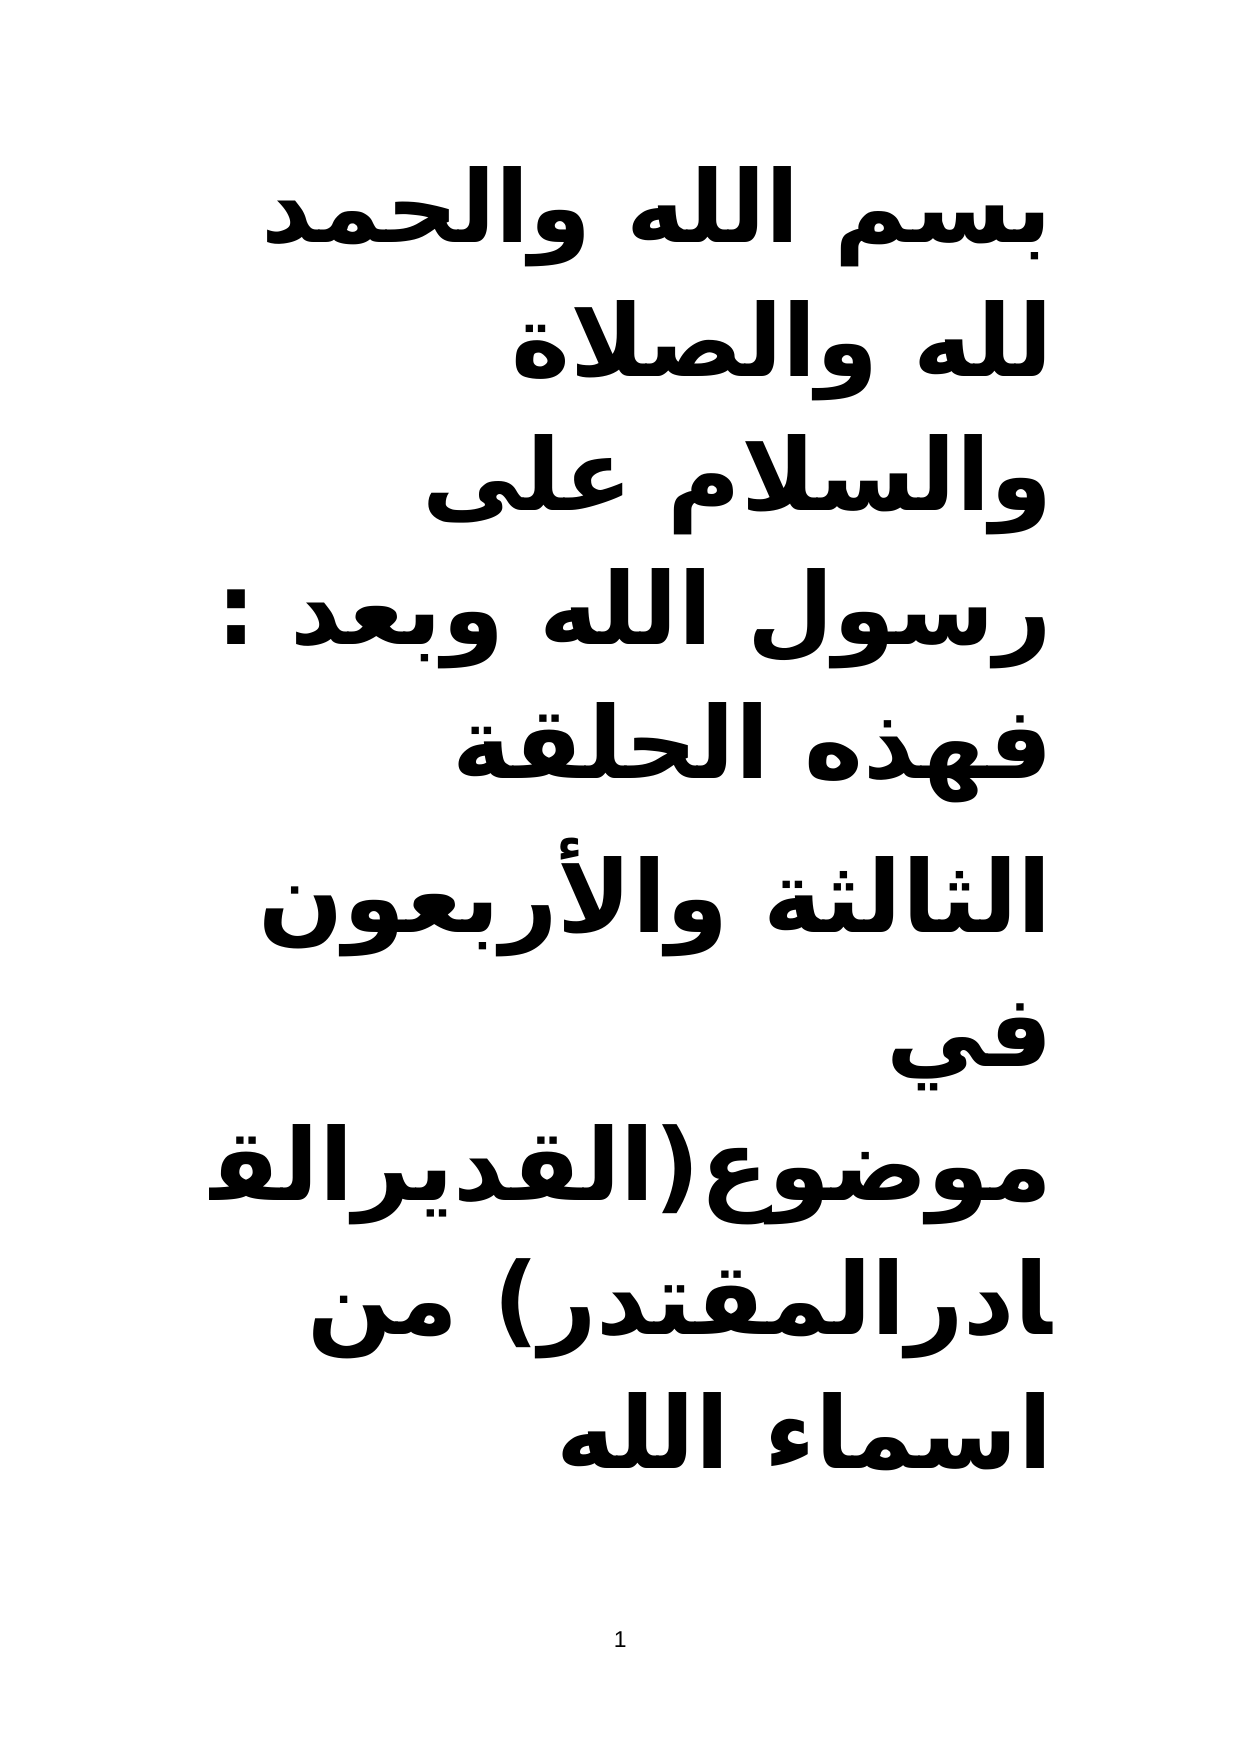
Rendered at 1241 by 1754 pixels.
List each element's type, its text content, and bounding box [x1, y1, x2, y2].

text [187, 840, 1053, 1492]
text بسم الله والحمد لله والصلاة والسلام على رسول الله وبعد : فهذه الحلقة [187, 150, 1053, 802]
